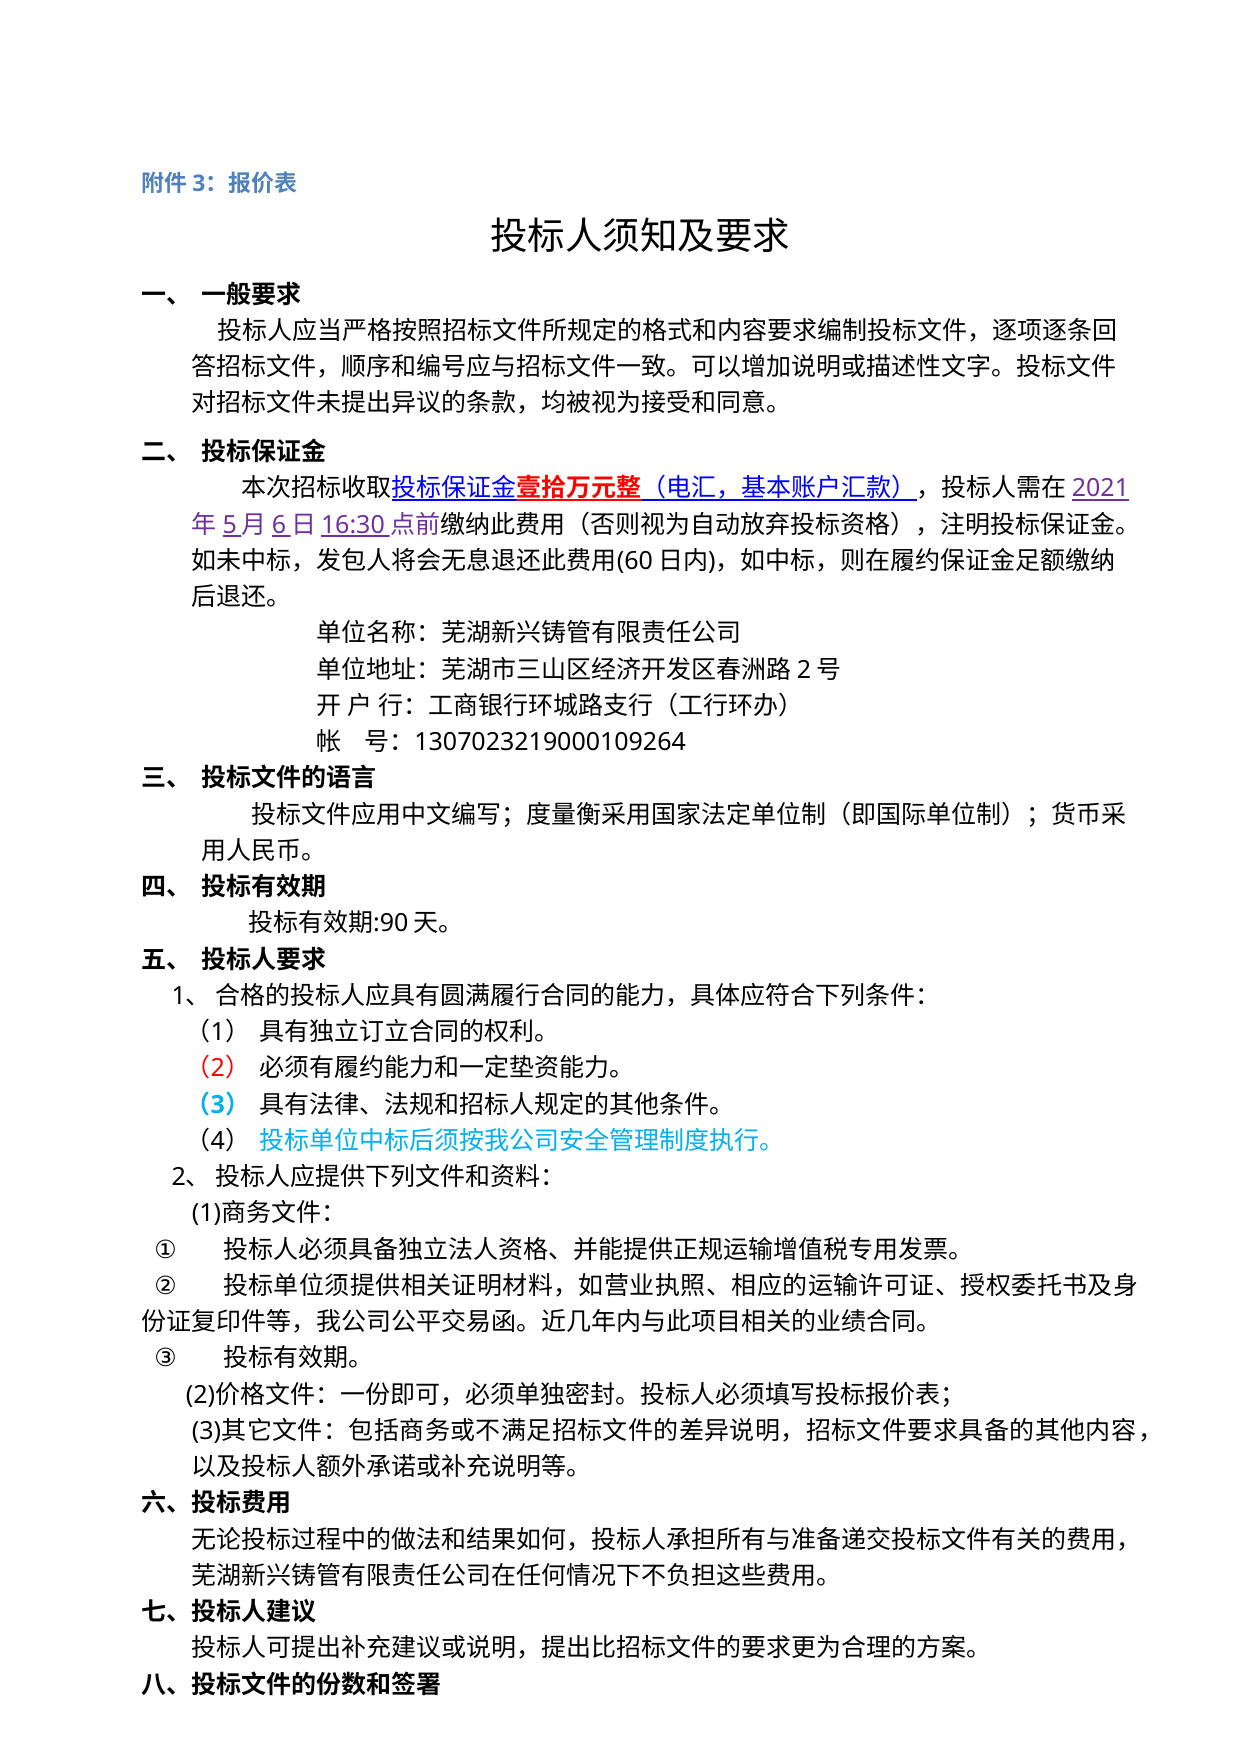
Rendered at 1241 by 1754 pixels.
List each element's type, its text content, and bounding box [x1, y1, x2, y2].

text (2)价格文件：一份即可，必须单独密封。投标人必须填写投标报价表； [142, 1374, 1138, 1410]
list 投标人要求 [142, 939, 1138, 975]
text 本次招标收取投标保证金壹拾万元整（电汇，基本账户汇款），投标人需在2021年 5月6日16:30点前缴纳此费用（否则视为自动放弃投标资格），注明投标保证金。如未中标，发包人将会无息退还此费用(60日内)，如中标，则在履约保证金足额缴纳后退还。 [192, 468, 1138, 613]
list 具有独立订立合同的权利。 [185, 1012, 1138, 1048]
list 投标有效期。 [142, 1338, 1138, 1374]
text 八、投标文件的份数和签署 [142, 1664, 1138, 1700]
list 投标人应提供下列文件和资料： [171, 1157, 1138, 1193]
text 投标人应当严格按照招标文件所规定的格式和内容要求编制投标文件，逐项逐条回答招标文件，顺序和编号应与招标文件一致。可以增加说明或描述性文字。投标文件对招标文件未提出异议的条款，均被视为接受和同意。 [192, 310, 1138, 419]
list 投标有效期 [142, 867, 1138, 903]
text 投标人须知及要求 [142, 206, 1138, 261]
text (3)其它文件：包括商务或不满足招标文件的差异说明，招标文件要求具备的其他内容，以及投标人额外承诺或补充说明等。 [192, 1410, 1138, 1483]
text 帐 号：1307023219000109264 [142, 722, 1138, 758]
list 合格的投标人应具有圆满履行合同的能力，具体应符合下列条件： [171, 975, 1138, 1012]
list 一般要求 [142, 274, 1138, 310]
text 附件3：报价表 [142, 164, 1138, 198]
text 单位名称：芜湖新兴铸管有限责任公司 [142, 613, 1138, 649]
text (1)商务文件： [185, 1193, 1138, 1229]
text 单位地址：芜湖市三山区经济开发区春洲路2号 [142, 649, 1138, 685]
text 六、投标费用 [142, 1483, 1138, 1519]
list 投标单位须提供相关证明材料，如营业执照、相应的运输许可证、授权委托书及身份证复印件等，我公司公平交易函。近几年内与此项目相关的业绩合同。 [142, 1265, 1138, 1338]
list 具有法律、法规和招标人规定的其他条件。 [185, 1084, 1138, 1120]
list 七、投标人建议 [142, 1592, 1138, 1628]
list 投标保证金 [142, 432, 1138, 468]
list 投标人必须具备独立法人资格、并能提供正规运输增值税专用发票。 [142, 1229, 1138, 1265]
text 开 户 行：工商银行环城路支行（工行环办） [142, 685, 1138, 722]
text 无论投标过程中的做法和结果如何，投标人承担所有与准备递交投标文件有关的费用，芜湖新兴铸管有限责任公司在任何情况下不负担这些费用。 [192, 1519, 1138, 1592]
text 投标有效期:90天。 [142, 903, 1138, 939]
list 必须有履约能力和一定垫资能力。 [185, 1048, 1138, 1084]
text 投标文件应用中文编写；度量衡采用国家法定单位制（即国际单位制）；货币采用人民币。 [201, 794, 1138, 867]
list 投标文件的语言 [142, 758, 1138, 794]
text 投标人可提出补充建议或说明，提出比招标文件的要求更为合理的方案。 [192, 1628, 1138, 1664]
list 投标单位中标后须按我公司安全管理制度执行。 [185, 1120, 1138, 1157]
